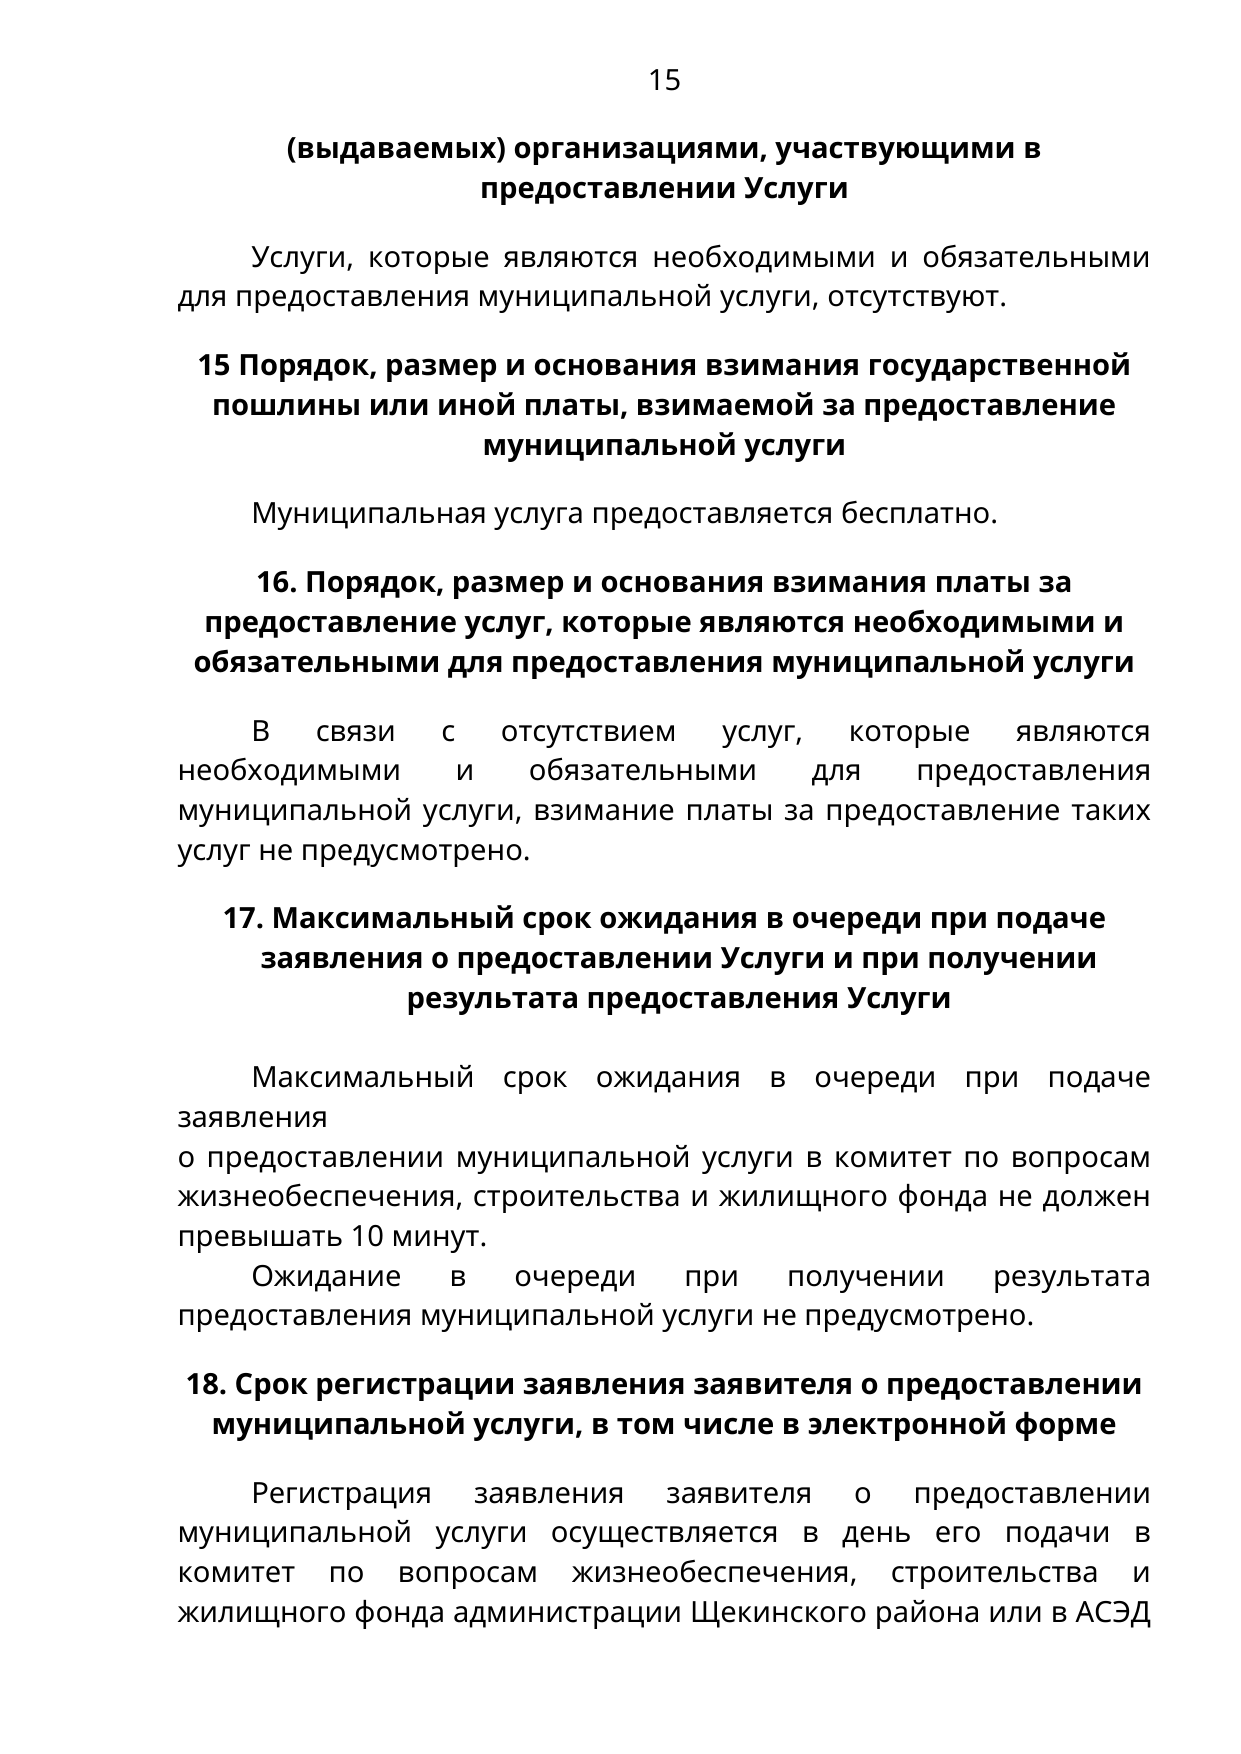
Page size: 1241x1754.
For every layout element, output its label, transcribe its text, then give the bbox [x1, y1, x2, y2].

text Максимальный срок ожидания в очереди при подаче заявления о предоставлении муниципальной услуги в комитет по вопросам жизнеобеспечения, строительства и жилищного фонда не должен превышать 10 минут. [177, 1057, 1152, 1255]
text результата предоставления Услуги [207, 977, 1152, 1017]
text 16. Порядок, размер и основания взимания платы за предоставление услуг, которые являются необходимыми и обязательными для предоставления муниципальной услуги [177, 562, 1152, 681]
text 15 Порядок, размер и основания взимания государственной пошлины или иной платы, взимаемой за предоставление муниципальной услуги [177, 344, 1152, 464]
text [177, 1472, 1152, 1631]
text Услуги, которые являются необходимыми и обязательными для предоставления муниципальной услуги, отсутствуют. [177, 236, 1152, 315]
text В связи с отсутствием услуг, которые являются необходимыми и обязательными для предоставления муниципальной услуги, взимание платы за предоставление таких услуг не предусмотрено. [177, 710, 1152, 869]
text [177, 127, 1152, 207]
text 18. Срок регистрации заявления заявителя о предоставлении муниципальной услуги, в том числе в электронной форме [177, 1363, 1152, 1443]
text Муниципальная услуга предоставляется бесплатно. [177, 493, 1152, 532]
text заявления о предоставлении Услуги и при получении [207, 937, 1152, 977]
text Ожидание в очереди при получении результата предоставления муниципальной услуги не предусмотрено. [177, 1255, 1152, 1334]
text 17. Максимальный срок ожидания в очереди при подаче [177, 898, 1152, 937]
